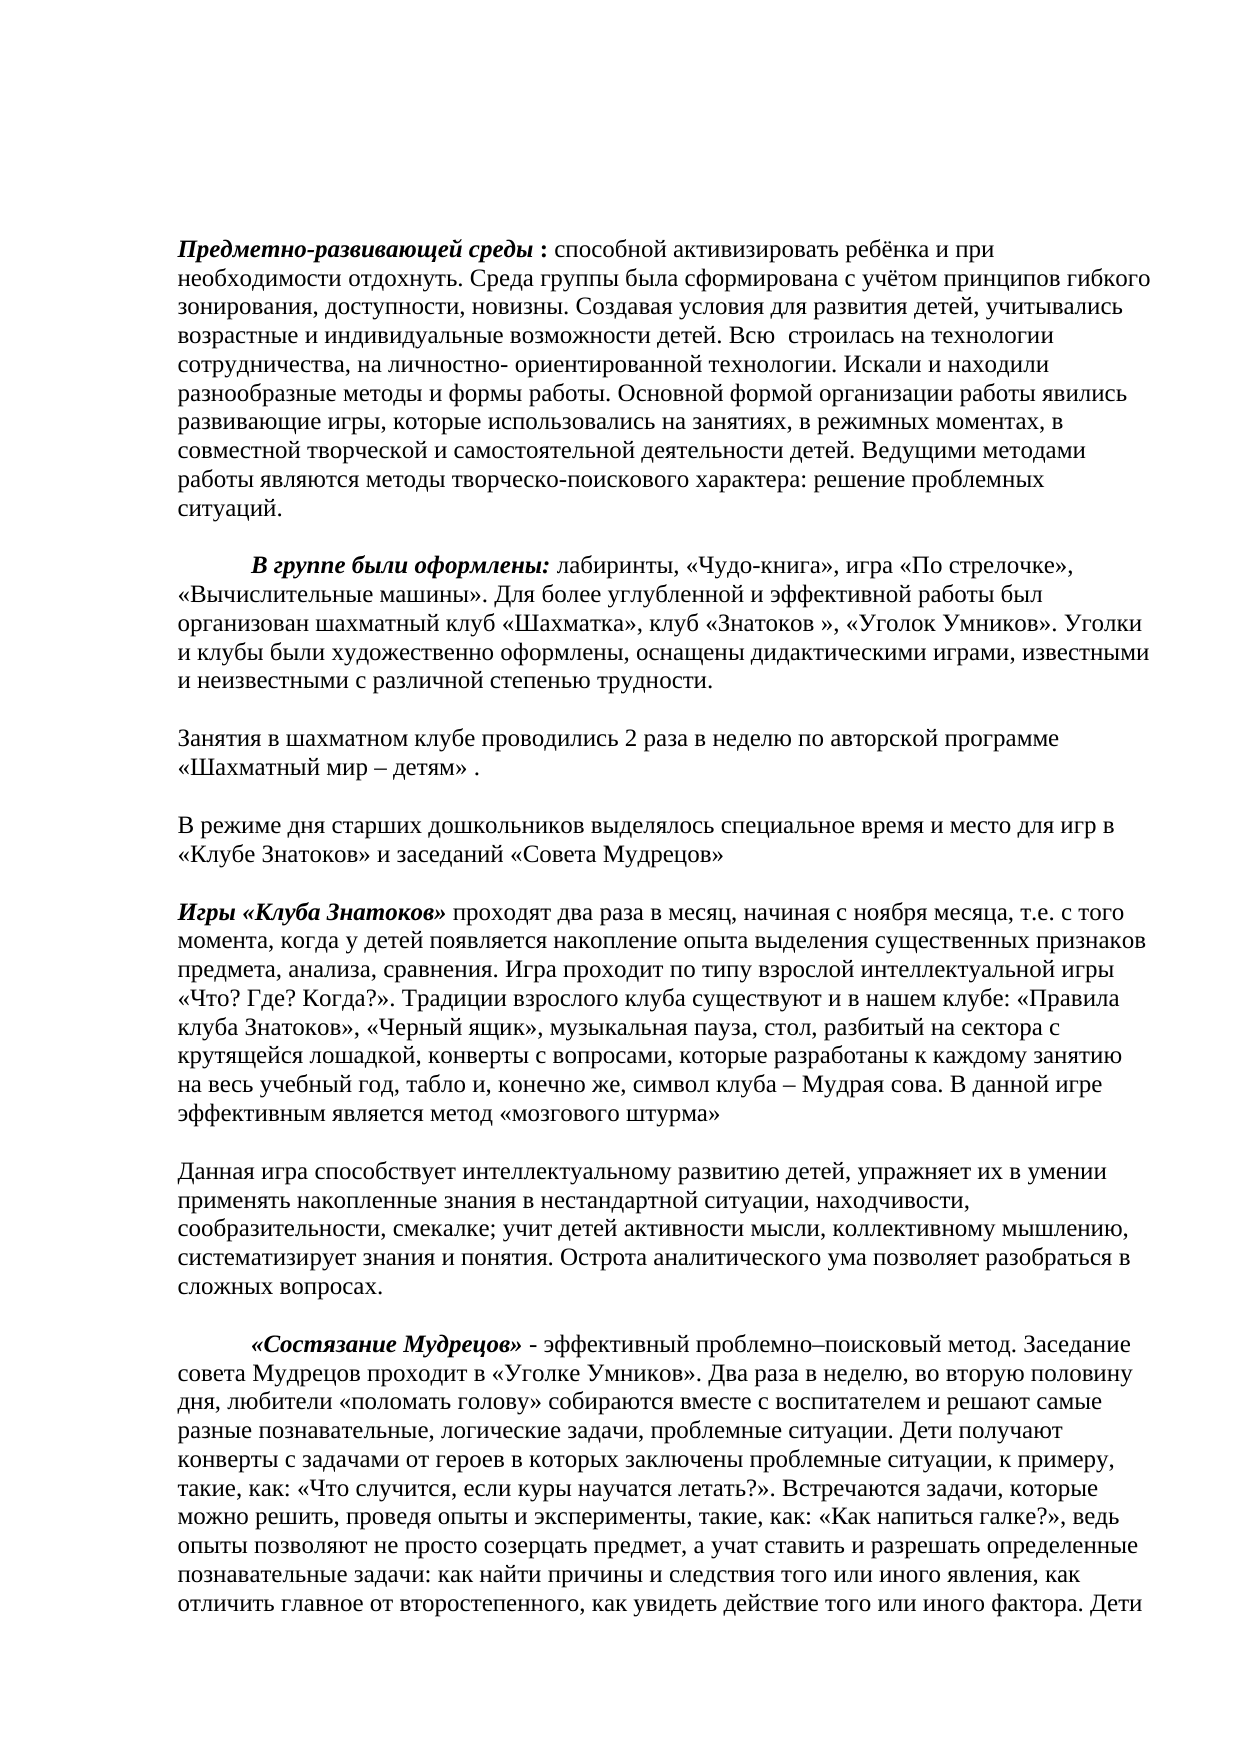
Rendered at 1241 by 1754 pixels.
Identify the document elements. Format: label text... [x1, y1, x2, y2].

text Данная игра способствует интеллектуальному развитию детей, упражняет их в умении применять накопленные знания в нестандартной ситуации, находчивости, сообразительности, смекалке; учит детей активности мысли, коллективному мышлению, систематизирует знания и понятия. Острота аналитического ума позволяет разобраться в сложных вопросах. [177, 1156, 1152, 1300]
text Предметно-развивающей среды : способной активизировать ребёнка и при необходимости отдохнуть. Среда группы была сформирована с учётом принципов гибкого зонирования, доступности, новизны. Создавая условия для развития детей, учитывались возрастные и индивидуальные возможности детей. Всю строилась на технологии сотрудничества, на личностно- ориентированной технологии. Искали и находили разнообразные методы и формы работы. Основной формой организации работы явились развивающие игры, которые использовались на занятиях, в режимных моментах, в совместной творческой и самостоятельной деятельности детей. Ведущими методами работы являются методы творческо-поискового характера: решение проблемных ситуаций. [177, 234, 1152, 521]
text В режиме дня старших дошкольников выделялось специальное время и место для игр в «Клубе Знатоков» и заседаний «Совета Мудрецов» [177, 810, 1152, 868]
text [177, 1329, 1152, 1616]
text Занятия в шахматном клубе проводились 2 раза в неделю по авторской программе «Шахматный мир – детям» . [177, 723, 1152, 781]
text Игры «Клуба Знатоков» проходят два раза в месяц, начиная с ноября месяца, т.е. с того момента, когда у детей появляется накопление опыта выделения существенных признаков предмета, анализа, сравнения. Игра проходит по типу взрослой интеллектуальной игры «Что? Где? Когда?». Традиции взрослого клуба существуют и в нашем клубе: «Правила клуба Знатоков», «Черный ящик», музыкальная пауза, стол, разбитый на сектора с крутящейся лошадкой, конверты с вопросами, которые разработаны к каждому занятию на весь учебный год, табло и, конечно же, символ клуба – Мудрая сова. В данной игре эффективным является метод «мозгового штурма» [177, 897, 1152, 1127]
text В группе были оформлены: лабиринты, «Чудо-книга», игра «По стрелочке», «Вычислительные машины». Для более углубленной и эффективной работы был организован шахматный клуб «Шахматка», клуб «Знатоков », «Уголок Умников». Уголки и клубы были художественно оформлены, оснащены дидактическими играми, известными и неизвестными с различной степенью трудности. [177, 551, 1152, 694]
